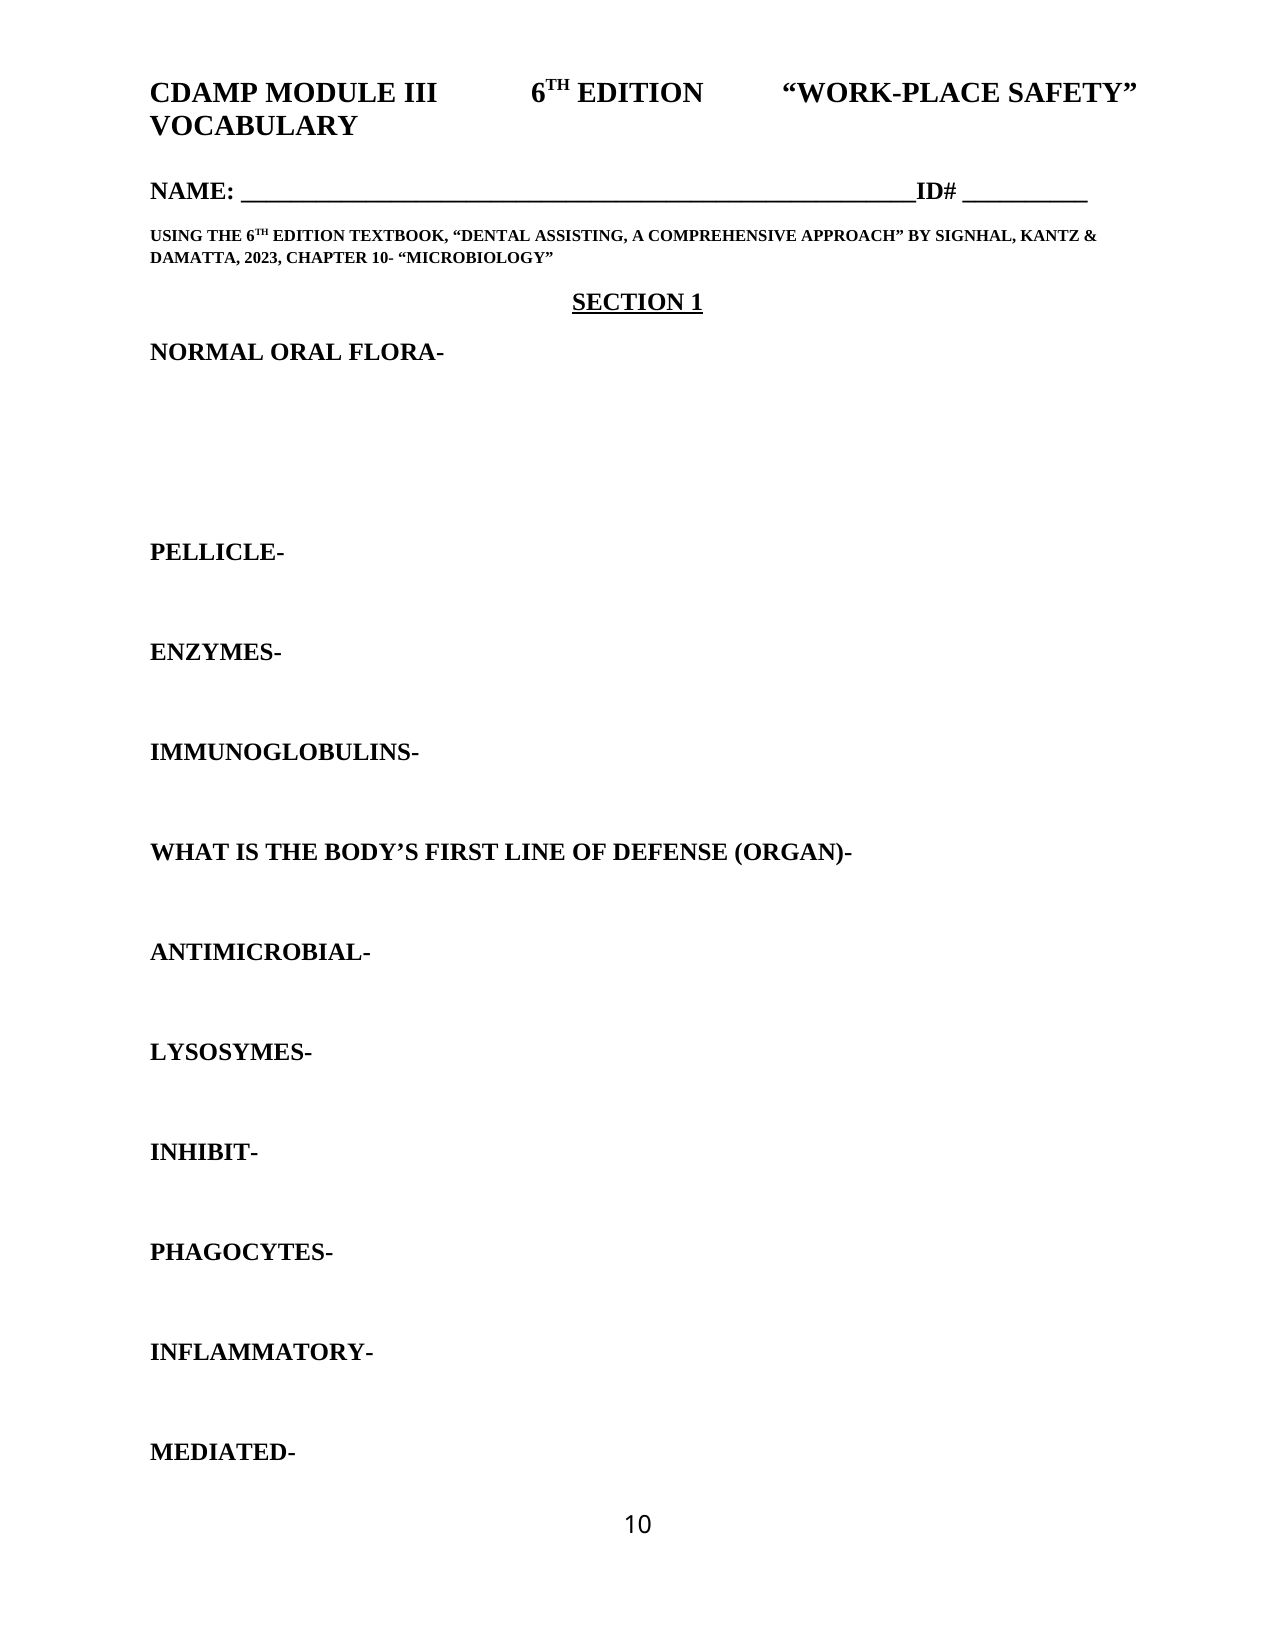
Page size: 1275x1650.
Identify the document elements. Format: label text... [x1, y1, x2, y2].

text ANTIMICROBIAL- [150, 937, 1125, 966]
text INFLAMMATORY- [150, 1337, 1125, 1366]
text NORMAL ORAL FLORA- [150, 337, 1125, 366]
text ENZYMES- [150, 637, 1125, 666]
text SECTION 1 [150, 287, 1125, 316]
text WHAT IS THE BODY’S FIRST LINE OF DEFENSE (ORGAN)- [150, 837, 1125, 866]
text USING THE 6TH EDITION TEXTBOOK, “DENTAL ASSISTING, A COMPREHENSIVE APPROACH” BY SIGNHAL, KANTZ & DAMATTA, 2023, CHAPTER 10- “MICROBIOLOGY” [150, 226, 1125, 267]
text MEDIATED- [150, 1437, 1125, 1466]
text NAME: ______________________________________________________ID# __________ [150, 176, 1125, 205]
text INHIBIT- [150, 1137, 1125, 1166]
text PHAGOCYTES- [150, 1237, 1125, 1266]
text IMMUNOGLOBULINS- [150, 737, 1125, 766]
text PELLICLE- [150, 537, 1125, 566]
text LYSOSYMES- [150, 1037, 1125, 1066]
